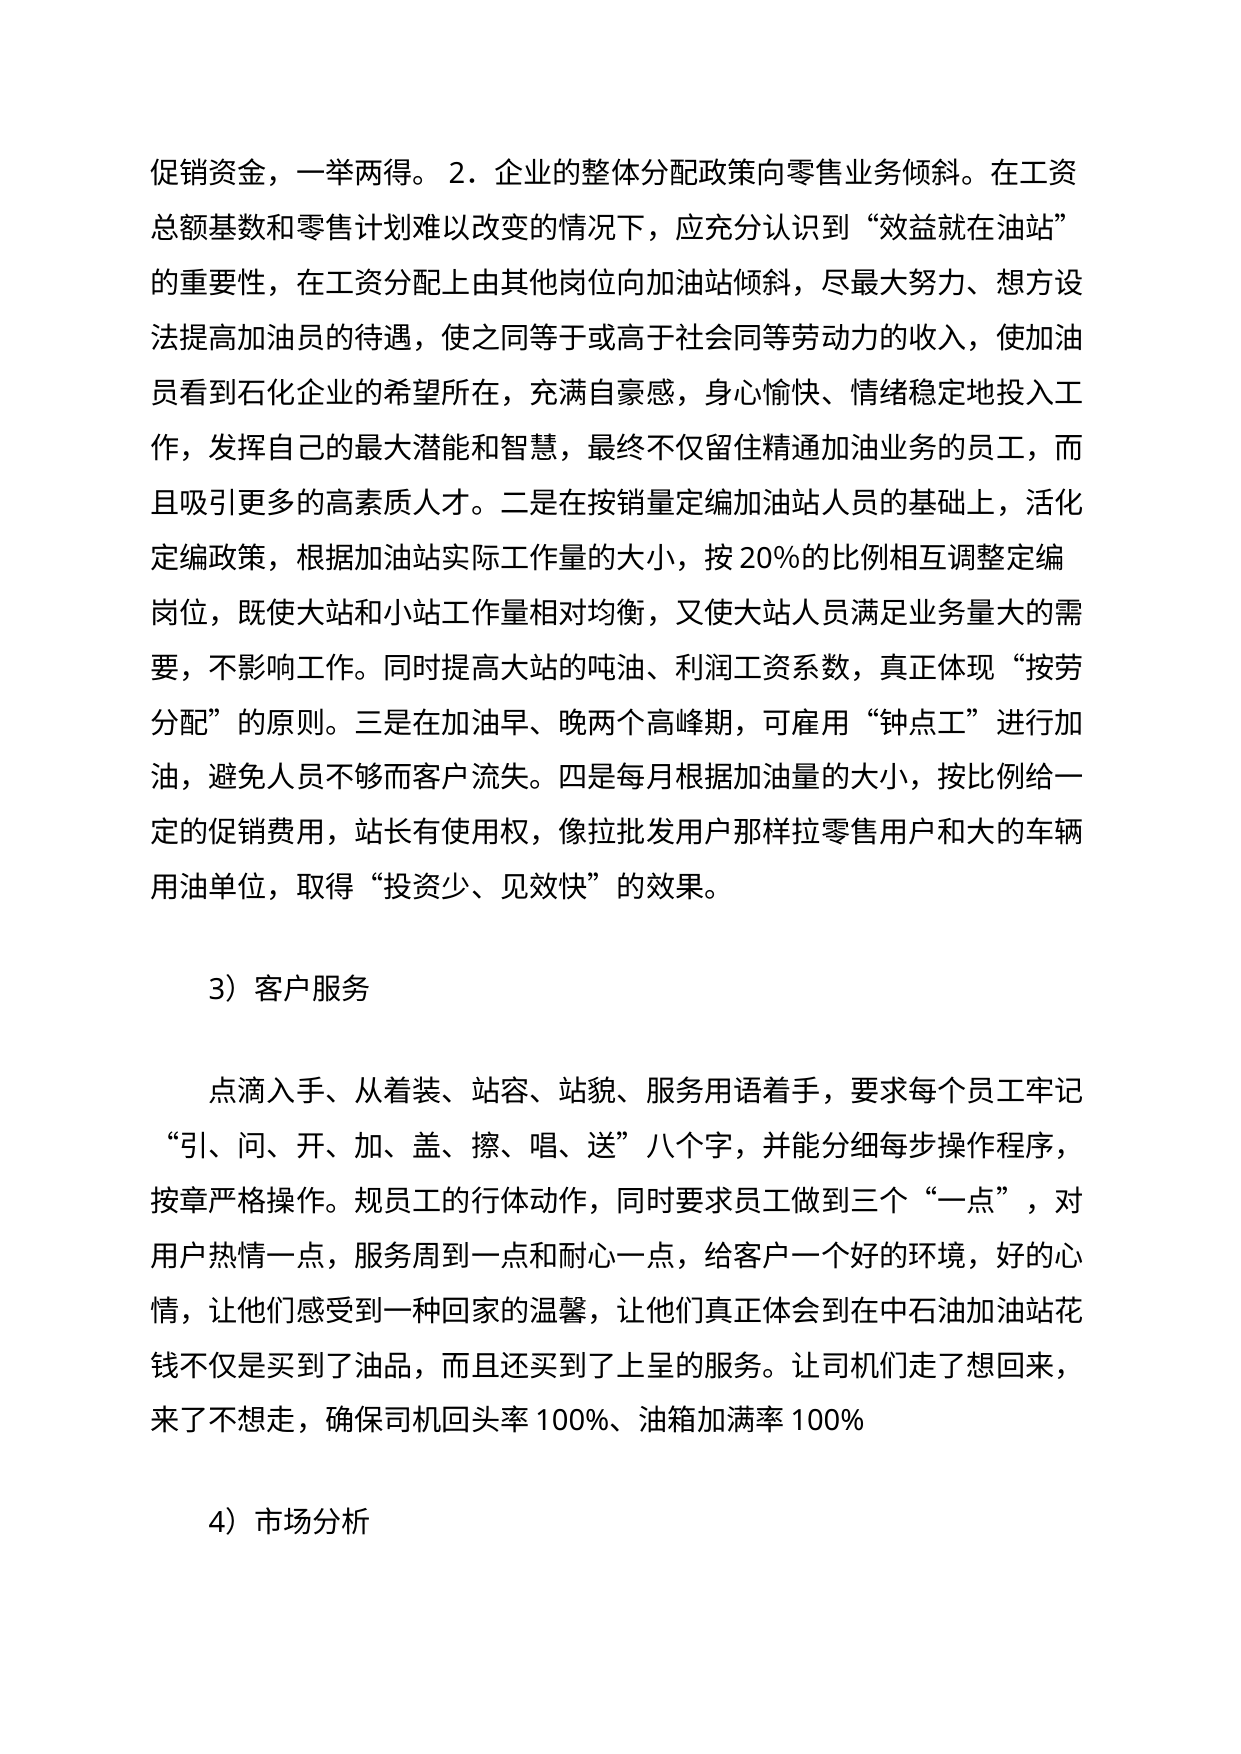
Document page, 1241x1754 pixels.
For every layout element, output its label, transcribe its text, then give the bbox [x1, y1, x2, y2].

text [150, 150, 1090, 906]
text 点滴入手、从着装、站容、站貌、服务用语着手，要求每个员工牢记“引、问、开、加、盖、擦、唱、送”八个字，并能分细每步操作程序，按章严格操作。规员工的行体动作，同时要求员工做到三个“一点”，对用户热情一点，服务周到一点和耐心一点，给客户一个好的环境，好的心情，让他们感受到一种回家的温馨，让他们真正体会到在中石油加油站花钱不仅是买到了油品，而且还买到了上呈的服务。让司机们走了想回来，来了不想走，确保司机回头率100%、油箱加满率100% [150, 1068, 1090, 1439]
text 4）市场分析 [150, 1499, 1090, 1541]
text 3）客户服务 [150, 966, 1090, 1008]
